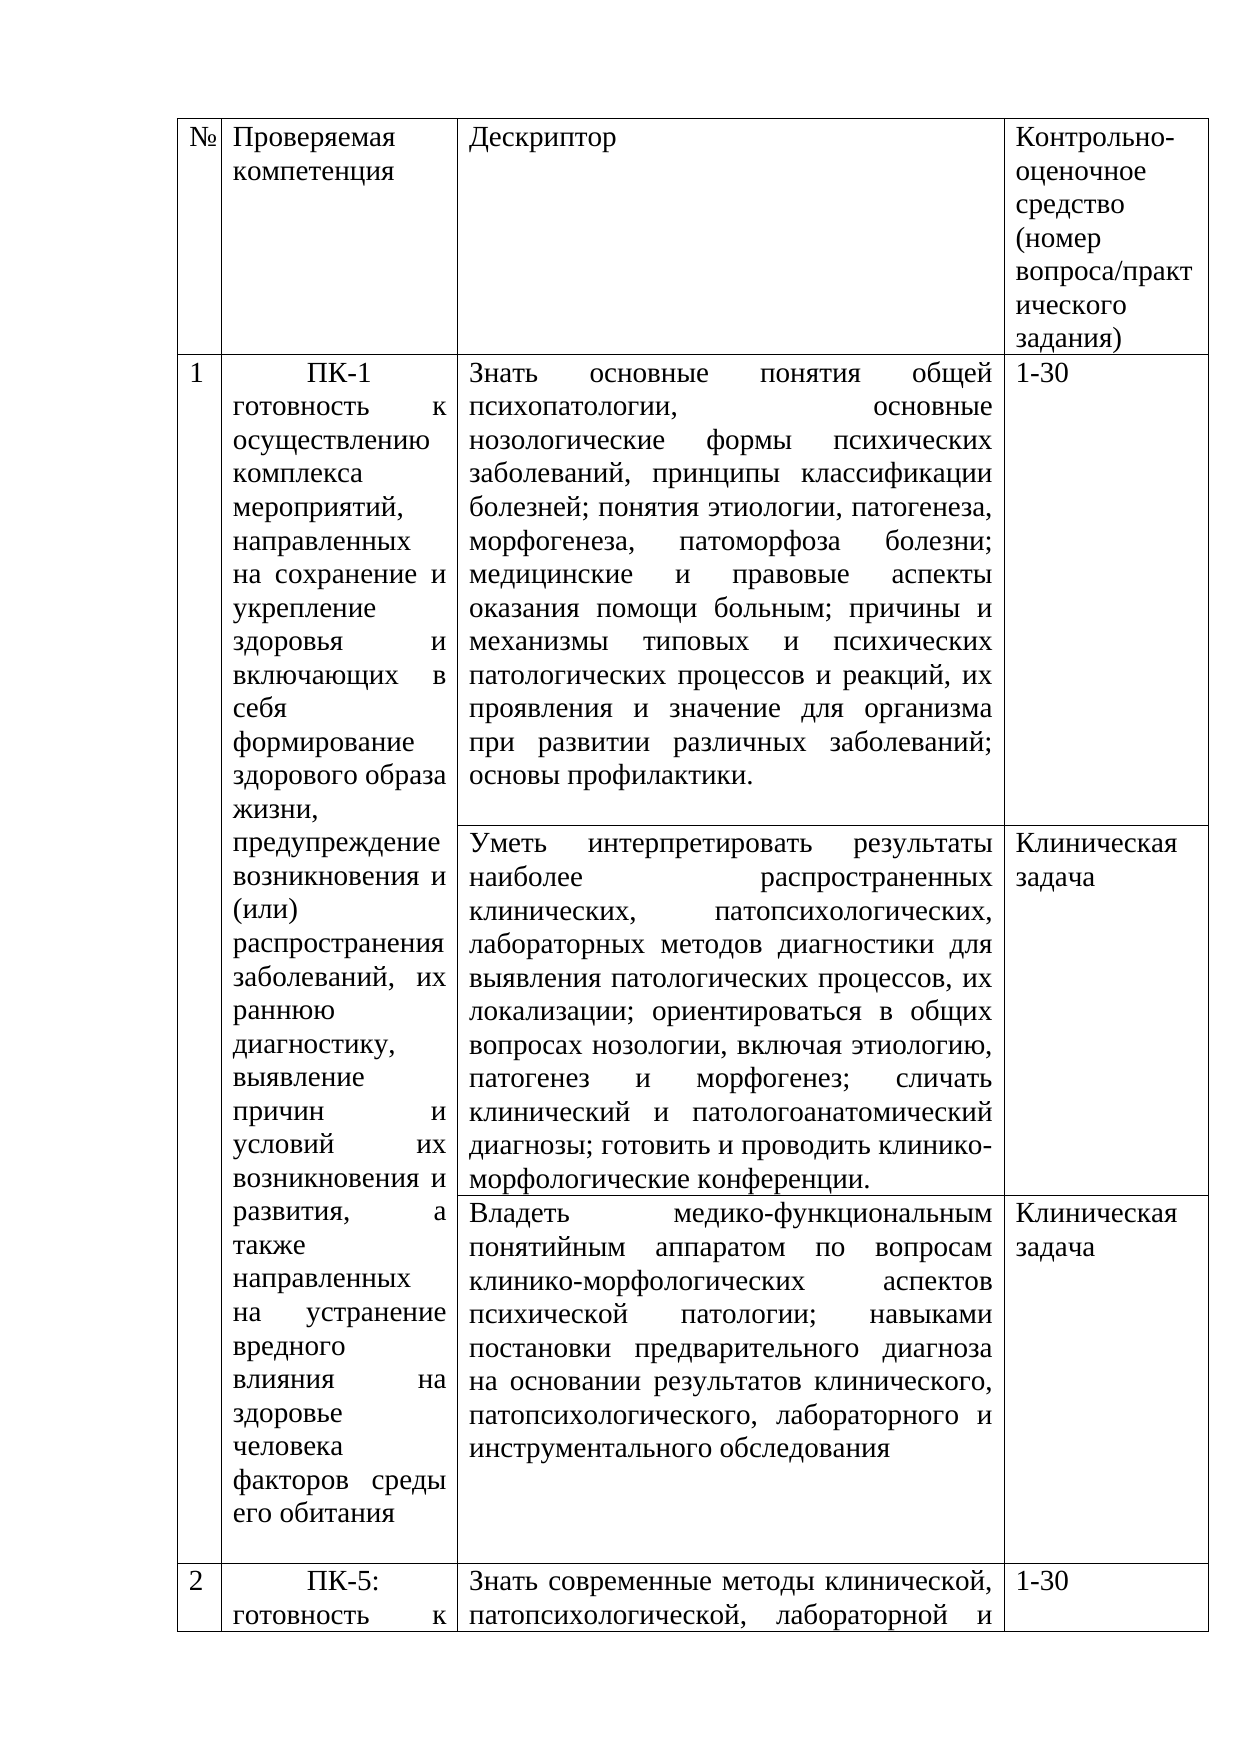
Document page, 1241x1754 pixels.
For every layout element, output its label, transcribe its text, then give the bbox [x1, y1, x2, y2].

table_header Дескриптор [458, 119, 1004, 354]
table_cell 1 [178, 355, 221, 1562]
table_cell ПК-1 готовность к осуществлению комплекса мероприятий, направленных на сохранение и укрепление здоровья и включающих в себя формирование здорового образа жизни, предупреждение возникновения и (или) распространения заболеваний, их раннюю диагностику, выявление причин и условий их возникновения и развития, а также направленных на устранение вредного влияния на здоровье человека факторов среды его обитания [222, 355, 457, 1562]
table_header № [178, 119, 221, 354]
table_cell 2 [178, 1564, 221, 1631]
table_cell Знать основные понятия общей психопатологии, основные нозологические формы психических заболеваний, принципы классификации болезней; понятия этиологии, патогенеза, морфогенеза, патоморфоза болезни; медицинские и правовые аспекты оказания помощи больным; причины и механизмы типовых и психических патологических процессов и реакций, их проявления и значение для организма при развитии различных заболеваний; основы профилактики. [458, 355, 1004, 824]
table_header Проверяемая компетенция [222, 119, 457, 354]
table_cell Клиническая задача [1005, 826, 1208, 1194]
table_cell 1-30 [1005, 355, 1208, 824]
table_cell 1-30 [1005, 1564, 1208, 1631]
table_cell Уметь интерпретировать результаты наиболее распространенных клинических, патопсихологических, лабораторных методов диагностики для выявления патологических процессов, их локализации; ориентироваться в общих вопросах нозологии, включая этиологию, патогенез и морфогенез; сличать клинический и патологоанатомический диагнозы; готовить и проводить клинико-морфологические конференции. [458, 826, 1004, 1194]
table_cell Владеть медико-функциональным понятийным аппаратом по вопросам клинико-морфологических аспектов психической патологии; навыками постановки предварительного диагноза на основании результатов клинического, патопсихологического, лабораторного и инструментального обследования [458, 1196, 1004, 1562]
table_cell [222, 1564, 457, 1631]
table_header Контрольно-оценочное средство (номер вопроса/практического задания) [1005, 119, 1208, 354]
table_cell Клиническая задача [1005, 1196, 1208, 1562]
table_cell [458, 1564, 1004, 1631]
